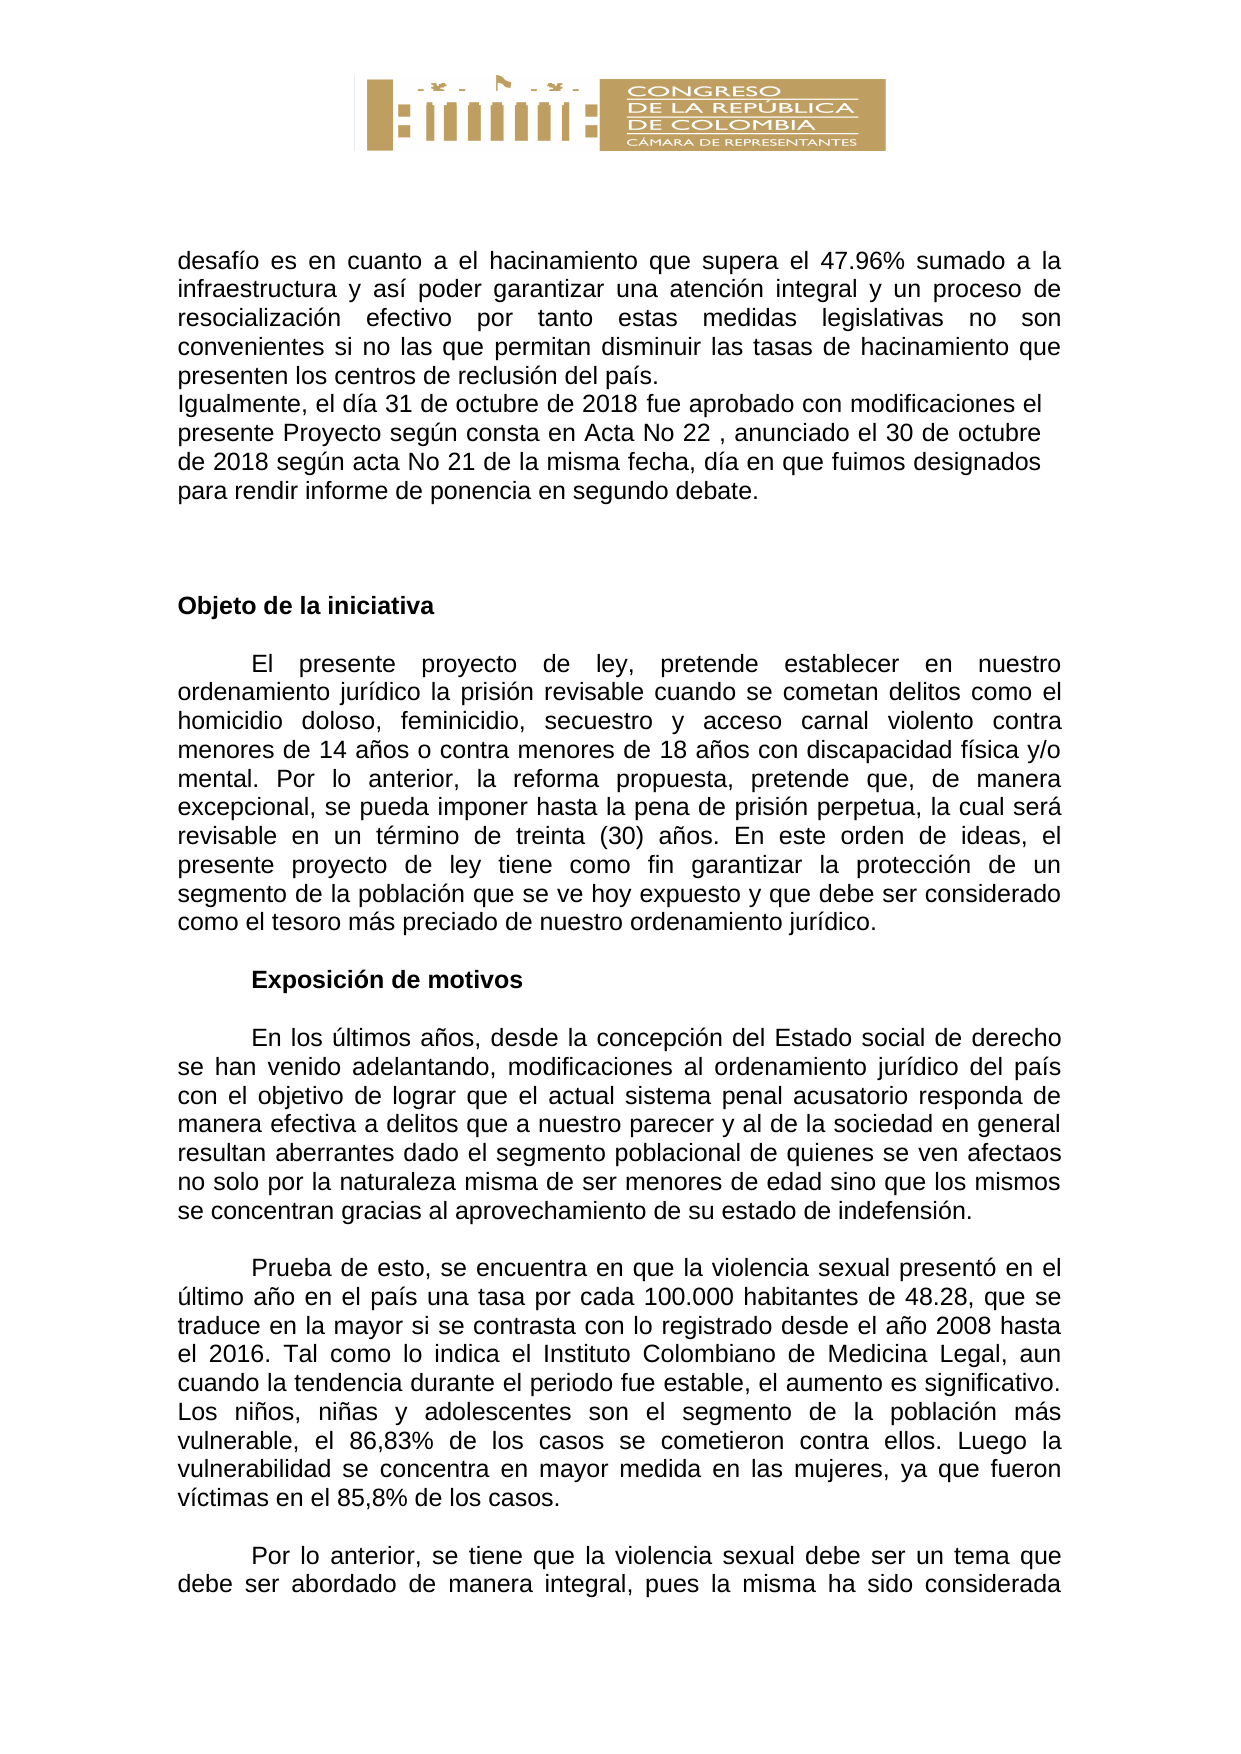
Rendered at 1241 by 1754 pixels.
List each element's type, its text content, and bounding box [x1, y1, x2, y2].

text Objeto de la iniciativa [177, 591, 1063, 620]
text En los últimos años, desde la concepción del Estado social de derecho se han venido adelantando, modificaciones al ordenamiento jurídico del país con el objetivo de lograr que el actual sistema penal acusatorio responda de manera efectiva a delitos que a nuestro parecer y al de la sociedad en general resultan aberrantes dado el segmento poblacional de quienes se ven afectaos no solo por la naturaleza misma de ser menores de edad sino que los mismos se concentran gracias al aprovechamiento de su estado de indefensión. [177, 1023, 1063, 1224]
text Exposición de motivos [177, 965, 1063, 994]
picture [354, 75, 895, 151]
text El presente proyecto de ley, pretende establecer en nuestro ordenamiento jurídico la prisión revisable cuando se cometan delitos como el homicidio doloso, feminicidio, secuestro y acceso carnal violento contra menores de 14 años o contra menores de 18 años con discapacidad física y/o mental. Por lo anterior, la reforma propuesta, pretende que, de manera excepcional, se pueda imponer hasta la pena de prisión perpetua, la cual será revisable en un término de treinta (30) años. En este orden de ideas, el presente proyecto de ley tiene como fin garantizar la protección de un segmento de la población que se ve hoy expuesto y que debe ser considerado como el tesoro más preciado de nuestro ordenamiento jurídico. [177, 648, 1063, 936]
text Prueba de esto, se encuentra en que la violencia sexual presentó en el último año en el país una tasa por cada 100.000 habitantes de 48.28, que se traduce en la mayor si se contrasta con lo registrado desde el año 2008 hasta el 2016. Tal como lo indica el Instituto Colombiano de Medicina Legal, aun cuando la tendencia durante el periodo fue estable, el aumento es significativo. Los niños, niñas y adolescentes son el segmento de la población más vulnerable, el 86,83% de los casos se cometieron contra ellos. Luego la vulnerabilidad se concentra en mayor medida en las mujeres, ya que fueron víctimas en el 85,8% de los casos. [177, 1253, 1063, 1512]
text Igualmente, el día 31 de octubre de 2018 fue aprobado con modificaciones el presente Proyecto según consta en Acta No 22 , anunciado el 30 de octubre de 2018 según acta No 21 de la misma fecha, día en que fuimos designados para rendir informe de ponencia en segundo debate. [177, 389, 1043, 504]
